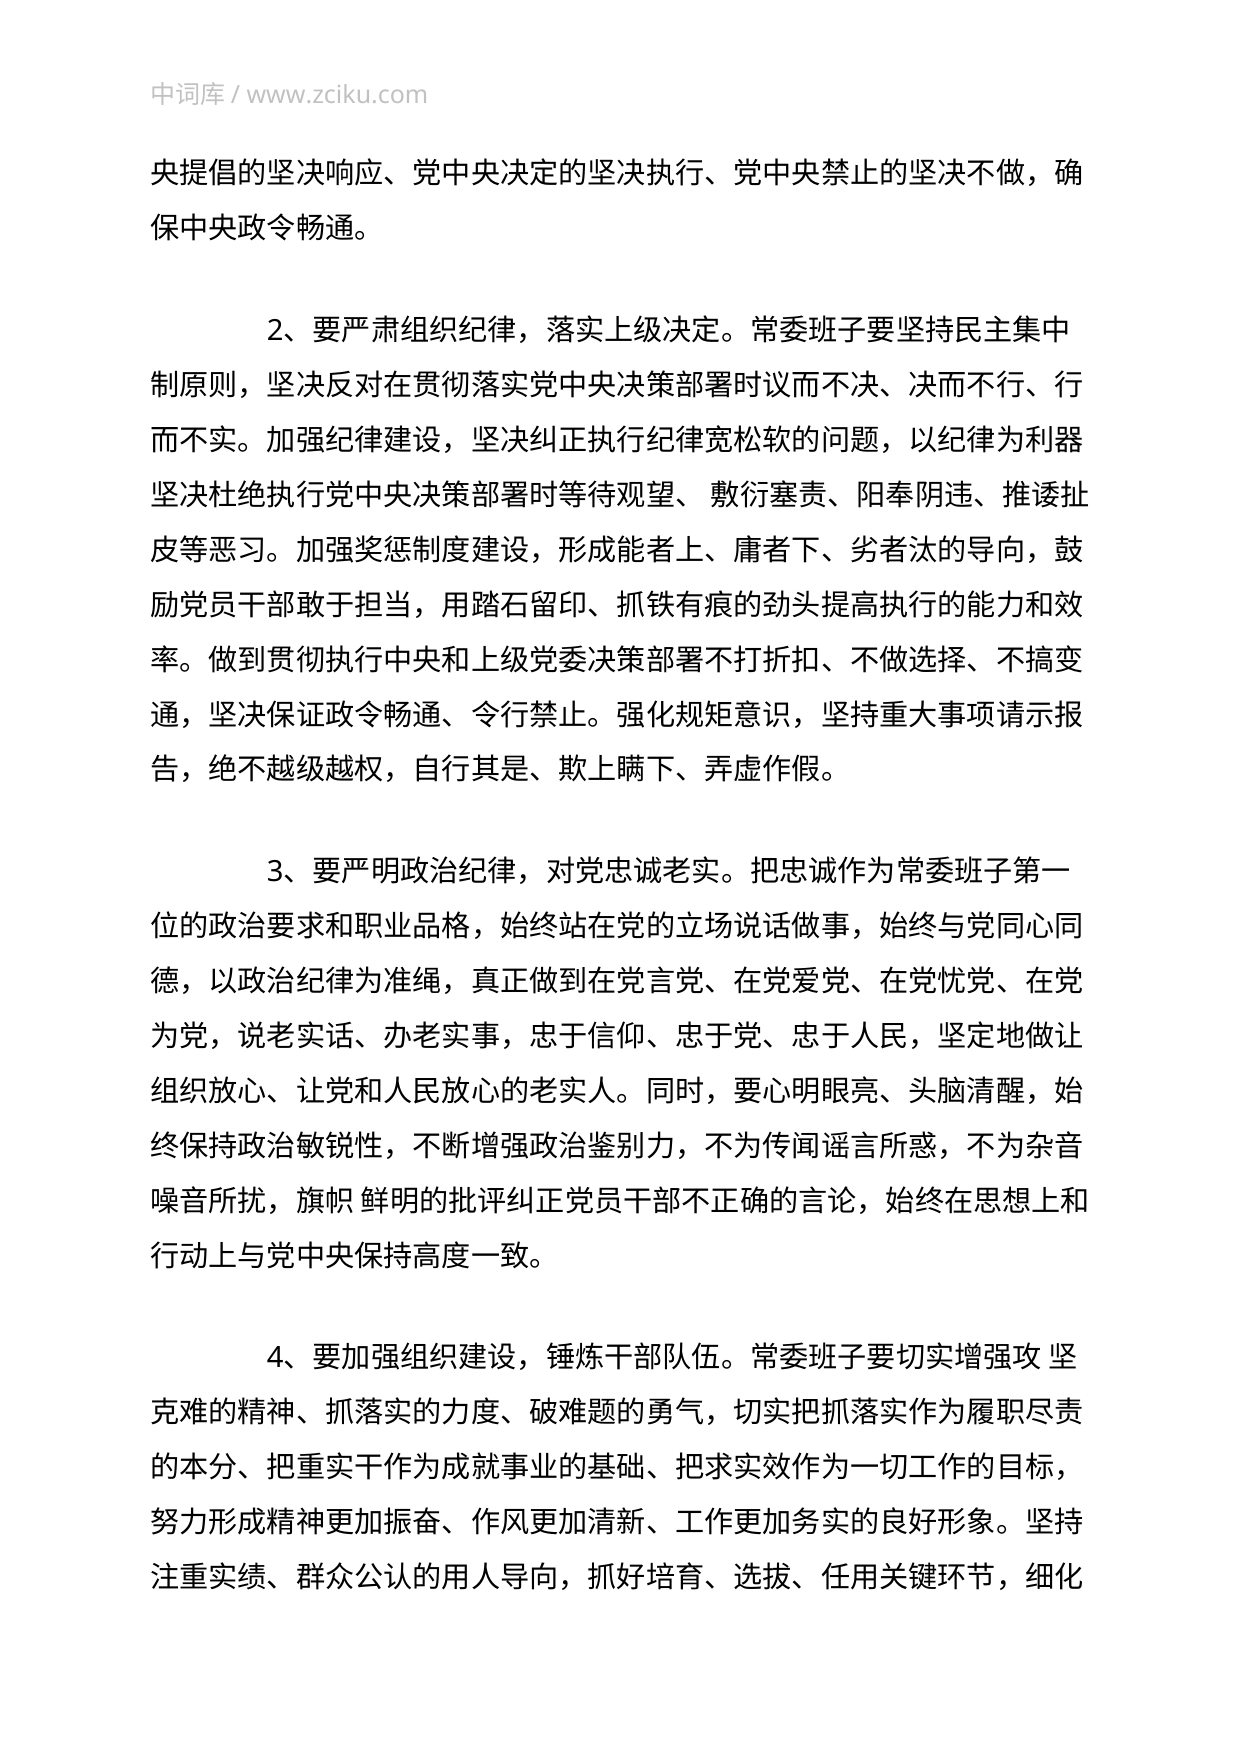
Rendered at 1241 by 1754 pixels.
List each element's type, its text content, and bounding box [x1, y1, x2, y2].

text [150, 150, 1090, 247]
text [150, 1334, 1090, 1596]
text 3、要严明政治纪律，对党忠诚老实。把忠诚作为常委班子第一位的政治要求和职业品格，始终站在党的立场说话做事，始终与党同心同德，以政治纪律为准绳，真正做到在党言党、在党爱党、在党忧党、在党为党，说老实话、办老实事，忠于信仰、忠于党、忠于人民，坚定地做让组织放心、让党和人民放心的老实人。同时，要心明眼亮、头脑清醒，始终保持政治敏锐性，不断增强政治鉴别力，不为传闻谣言所惑，不为杂音噪音所扰，旗帜 鲜明的批评纠正党员干部不正确的言论，始终在思想上和行动上与党中央保持高度一致。 [150, 848, 1090, 1274]
text 2、要严肃组织纪律，落实上级决定。常委班子要坚持民主集中制原则，坚决反对在贯彻落实党中央决策部署时议而不决、决而不行、行而不实。加强纪律建设，坚决纠正执行纪律宽松软的问题，以纪律为利器坚决杜绝执行党中央决策部署时等待观望、 敷衍塞责、阳奉阴违、推诿扯皮等恶习。加强奖惩制度建设，形成能者上、庸者下、劣者汰的导向，鼓励党员干部敢于担当，用踏石留印、抓铁有痕的劲头提高执行的能力和效率。做到贯彻执行中央和上级党委决策部署不打折扣、不做选择、不搞变通，坚决保证政令畅通、令行禁止。强化规矩意识，坚持重大事项请示报告，绝不越级越权，自行其是、欺上瞒下、弄虚作假。 [150, 307, 1090, 788]
